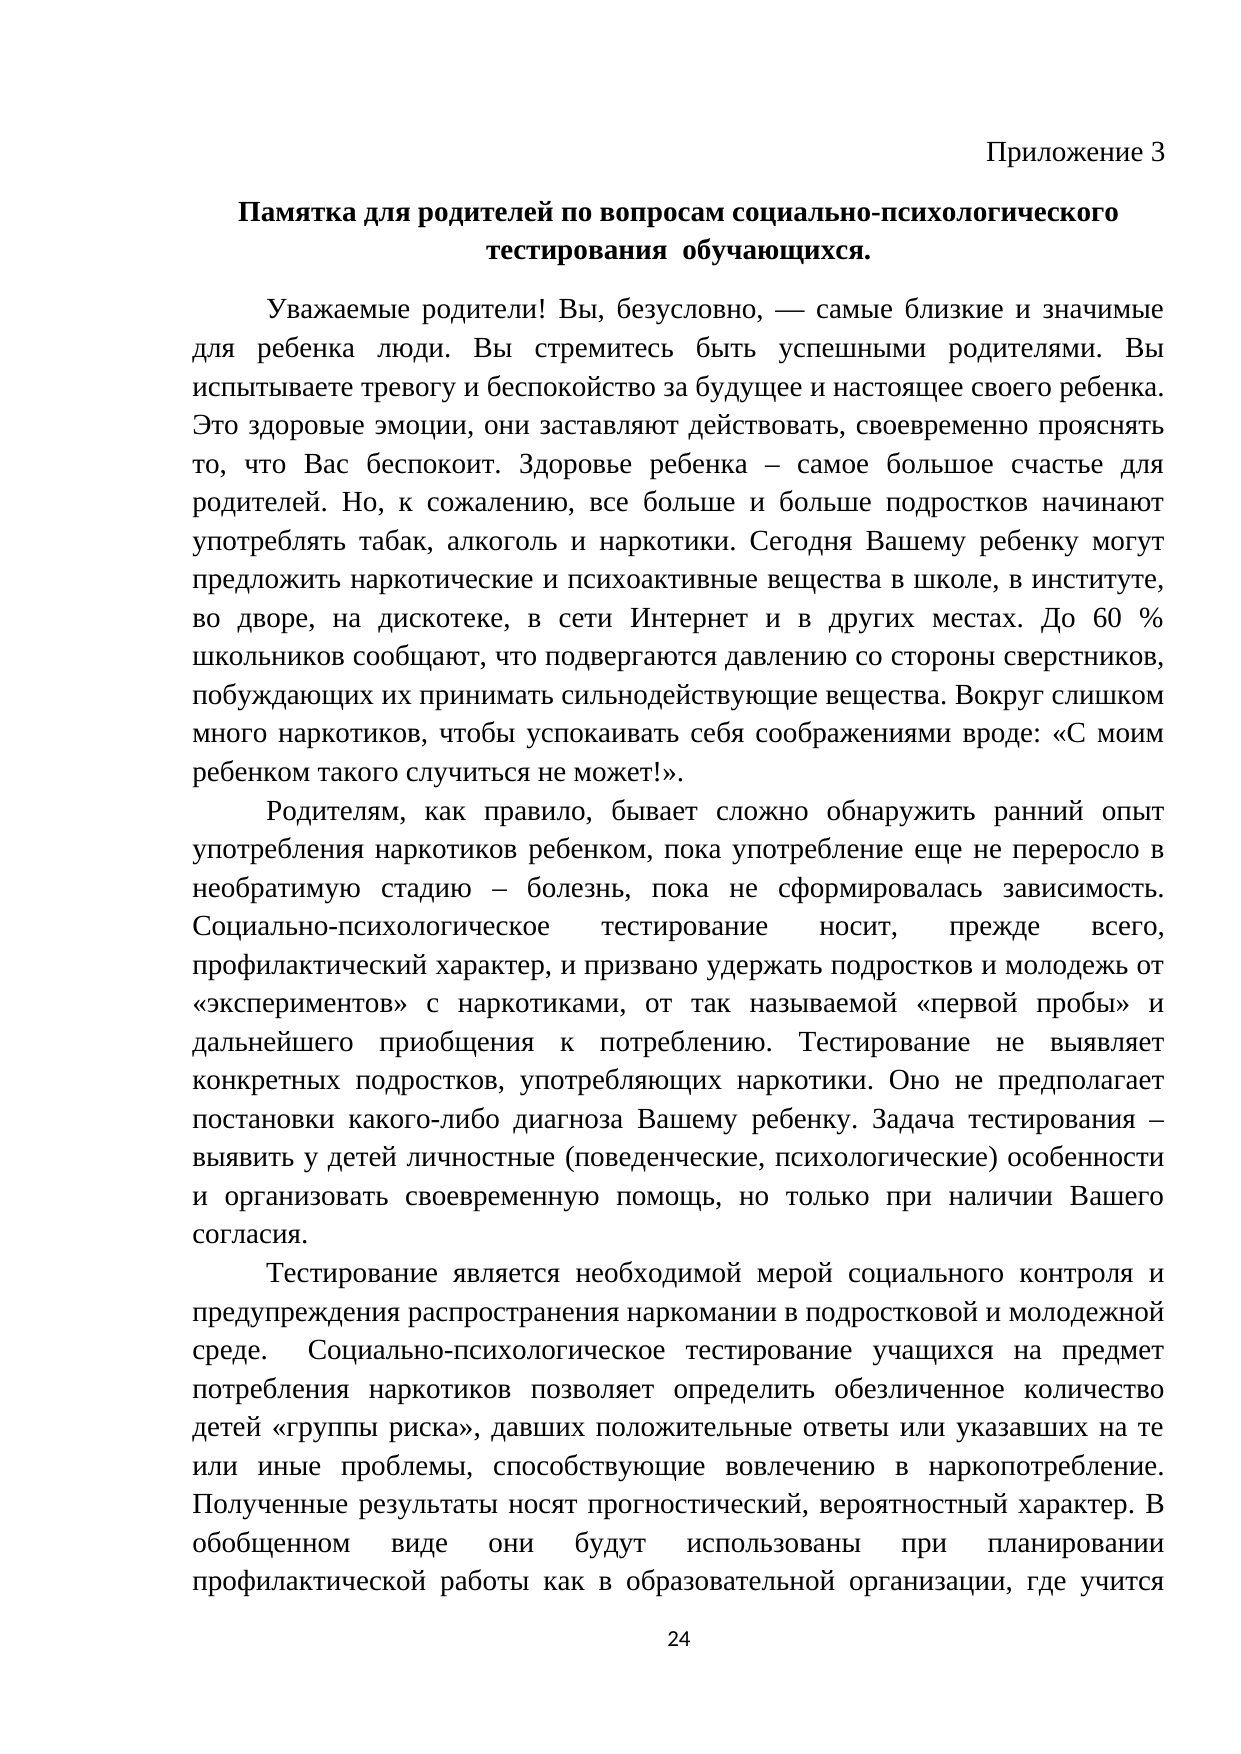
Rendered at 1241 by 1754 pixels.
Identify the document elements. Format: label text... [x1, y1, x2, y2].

text Родителям, как правило, бывает сложно обнаружить ранний опыт употребления наркотиков ребенком, пока употребление еще не переросло в необратимую стадию – болезнь, пока не сформировалась зависимость. Социально-психологическое тестирование носит, прежде всего, профилактический характер, и призвано удержать подростков и молодежь от «экспериментов» с наркотиками, от так называемой «первой пробы» и дальнейшего приобщения к потреблению. Тестирование не выявляет конкретных подростков, употребляющих наркотики. Оно не предполагает постановки какого-либо диагноза Вашему ребенку. Задача тестирования – выявить у детей личностные (поведенческие, психологические) особенности и организовать своевременную помощь, но только при наличии Вашего согласия. [192, 793, 1165, 1250]
text Памятка для родителей по вопросам социально-психологического тестирования обучающихся. [192, 194, 1165, 266]
text Приложение 3 [192, 134, 1165, 168]
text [192, 1255, 1165, 1597]
text Уважаемые родители! Вы, безусловно, — самые близкие и значимые для ребенка люди. Вы стремитесь быть успешными родителями. Вы испытываете тревогу и беспокойство за будущее и настоящее своего ребенка. Это здоровые эмоции, они заставляют действовать, своевременно прояснять то, что Вас беспокоит. Здоровье ребенка – самое большое счастье для родителей. Но, к сожалению, все больше и больше подростков начинают употреблять табак, алкоголь и наркотики. Сегодня Вашему ребенку могут предложить наркотические и психоактивные вещества в школе, в институте, во дворе, на дискотеке, в сети Интернет и в других местах. До 60 % школьников сообщают, что подвергаются давлению со стороны сверстников, побуждающих их принимать сильнодействующие вещества. Вокруг слишком много наркотиков, чтобы успокаивать себя соображениями вроде: «С моим ребенком такого случиться не может!». [192, 292, 1165, 788]
